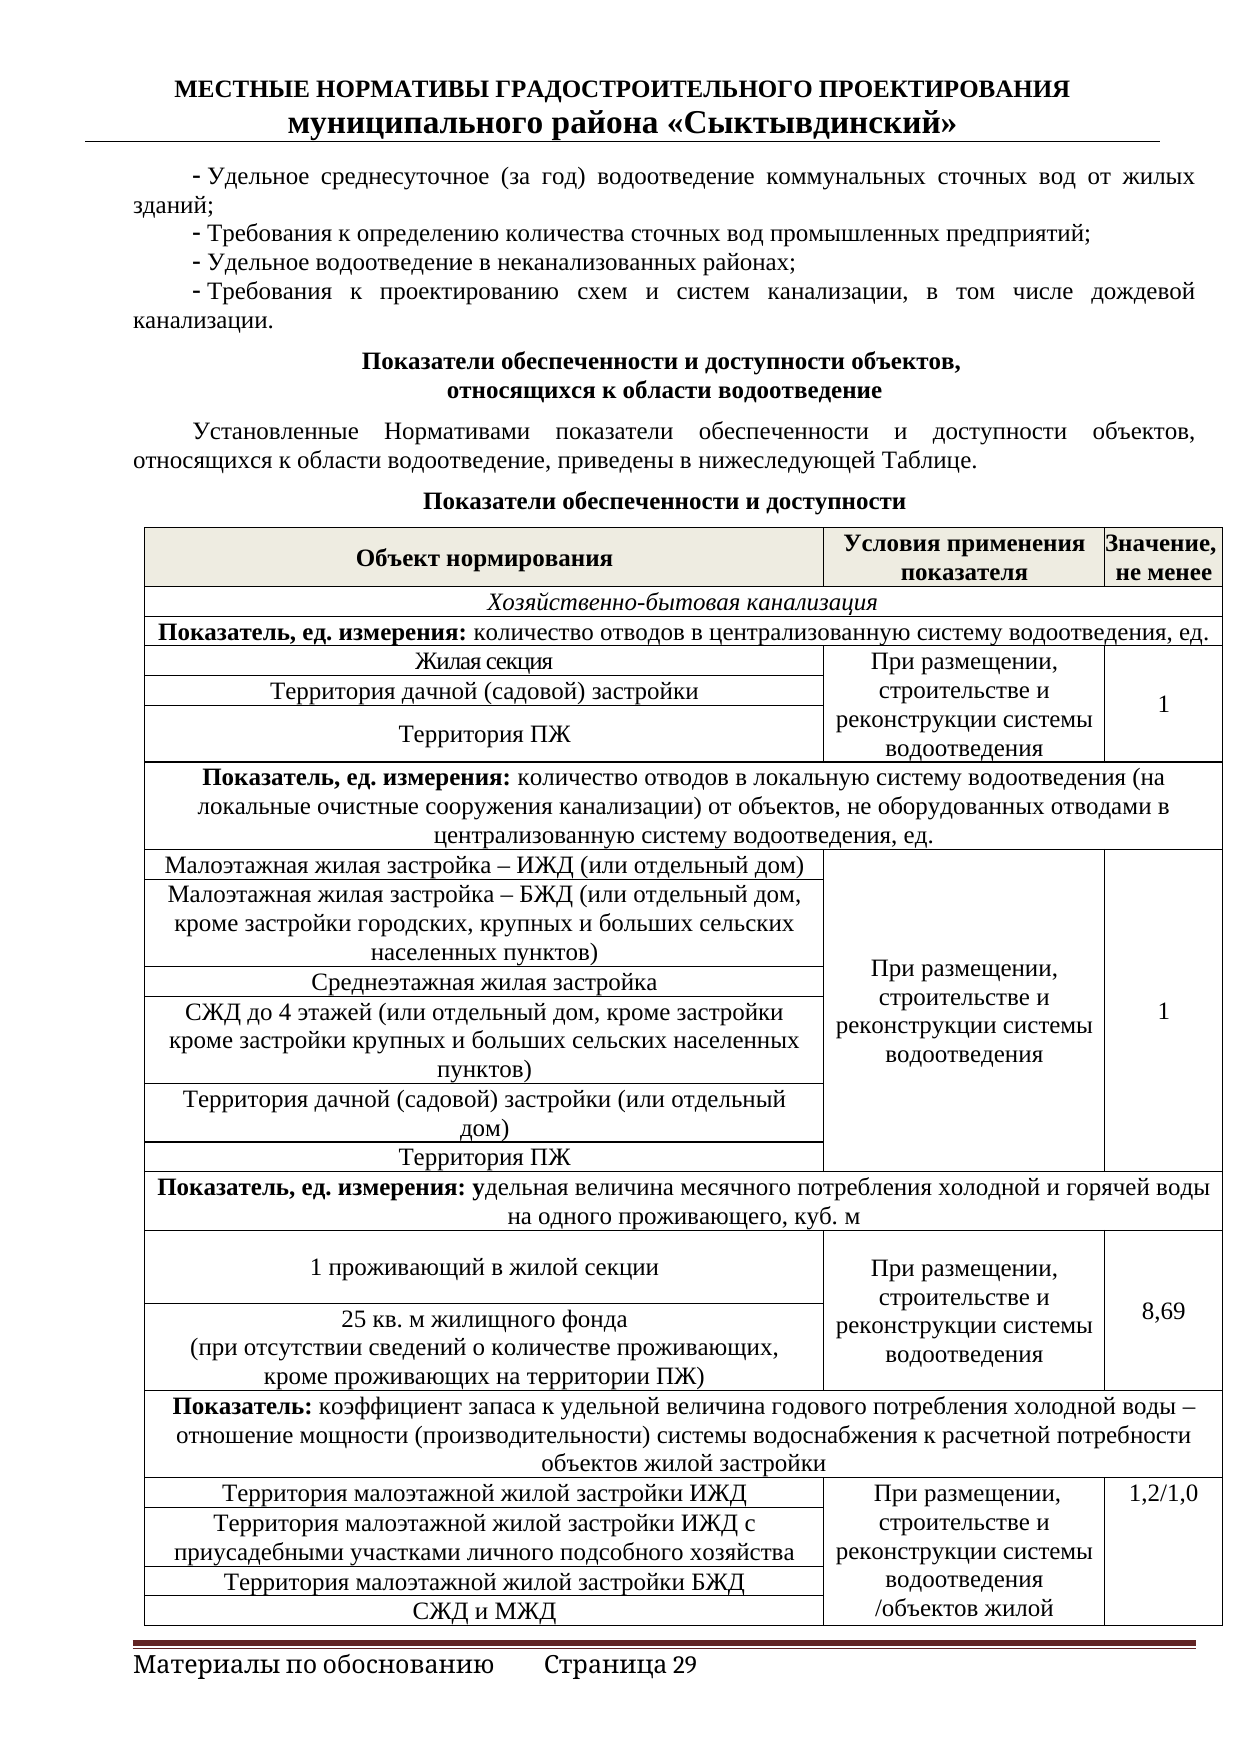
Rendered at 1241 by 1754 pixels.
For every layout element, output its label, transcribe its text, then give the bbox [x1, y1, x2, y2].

table_cell Территория малоэтажной жилой застройки ИЖД [145, 1478, 823, 1507]
table_cell Показатель: коэффициент запаса к удельной величина годового потребления холодной воды – отношение мощности (производительности) системы водоснабжения к расчетной потребности объектов жилой застройки [145, 1391, 1222, 1477]
list Показатели обеспеченности и доступности [74, 486, 1196, 515]
table_cell 8,69 [1105, 1231, 1222, 1390]
table_cell При размещении, строительстве и реконструкции системы водоотведения [824, 1231, 1104, 1390]
list Удельное среднесуточное (за год) водоотведение коммунальных сточных вод от жилых зданий; [133, 161, 1196, 218]
table_cell 1 [1105, 646, 1222, 761]
table_cell Показатель, ед. измерения: удельная величина месячного потребления холодной и горячей воды на одного проживающего, куб. м [145, 1172, 1222, 1230]
table_cell Показатель, ед. измерения: количество отводов в централизованную систему водоотведения, ед. [145, 617, 1222, 645]
table_cell 1,2/1,0 [1105, 1478, 1222, 1625]
table_cell Территория дачной (садовой) застройки (или отдельный дом) [145, 1084, 823, 1141]
list Требования к определению количества сточных вод промышленных предприятий; [133, 218, 1196, 247]
list Показатели обеспеченности и доступности объектов, относящихся к области водоотведение [133, 346, 1196, 403]
list Установленные Нормативами показатели обеспеченности и доступности объектов, относящихся к области водоотведение, приведены в нижеследующей Таблице. [133, 416, 1196, 473]
table_cell СЖД и МЖД [145, 1596, 823, 1625]
table_cell Хозяйственно-бытовая канализация [145, 587, 1222, 616]
table_cell Малоэтажная жилая застройка – ИЖД (или отдельный дом) [145, 850, 823, 878]
table_header Значение, не менее [1105, 528, 1222, 586]
list Требования к проектированию схем и систем канализации, в том числе дождевой канализации. [133, 276, 1196, 333]
table_cell Жилая секция [145, 646, 823, 675]
table_cell При размещении, строительстве и реконструкции системы водоотведения [824, 646, 1104, 761]
list Удельное водоотведение в неканализованных районах; [133, 247, 1196, 276]
table_cell 25 кв. м жилищного фонда (при отсутствии сведений о количестве проживающих, кроме проживающих на территории ПЖ) [145, 1304, 823, 1390]
table_cell Территория дачной (садовой) застройки [145, 676, 823, 705]
table_cell Территория ПЖ [145, 706, 823, 761]
table_header Условия применения показателя [824, 528, 1104, 586]
table_cell Территория ПЖ [145, 1143, 823, 1171]
table_cell 1 проживающий в жилой секции [145, 1231, 823, 1303]
table_cell Территория малоэтажной жилой застройки БЖД [145, 1567, 823, 1595]
table_cell При размещении, строительстве и реконструкции системы водоотведения [824, 850, 1104, 1171]
table_cell Среднеэтажная жилая застройка [145, 967, 823, 996]
table_cell Малоэтажная жилая застройка – БЖД (или отдельный дом, кроме застройки городских, крупных и больших сельских населенных пунктов) [145, 880, 823, 966]
table_header Объект нормирования [145, 528, 823, 586]
table_cell При размещении, строительстве и реконструкции системы водоотведения /объектов жилой застройки [824, 1478, 1104, 1625]
table_cell 1 [1105, 850, 1222, 1171]
table_cell СЖД до 4 этажей (или отдельный дом, кроме застройки кроме застройки крупных и больших сельских населенных пунктов) [145, 997, 823, 1083]
table_cell Территория малоэтажной жилой застройки ИЖД с приусадебными участками личного подсобного хозяйства [145, 1508, 823, 1566]
table_cell Показатель, ед. измерения: количество отводов в локальную систему водоотведения (на локальные очистные сооружения канализации) от объектов, не оборудованных отводами в централизованную систему водоотведения, ед. [145, 763, 1222, 849]
